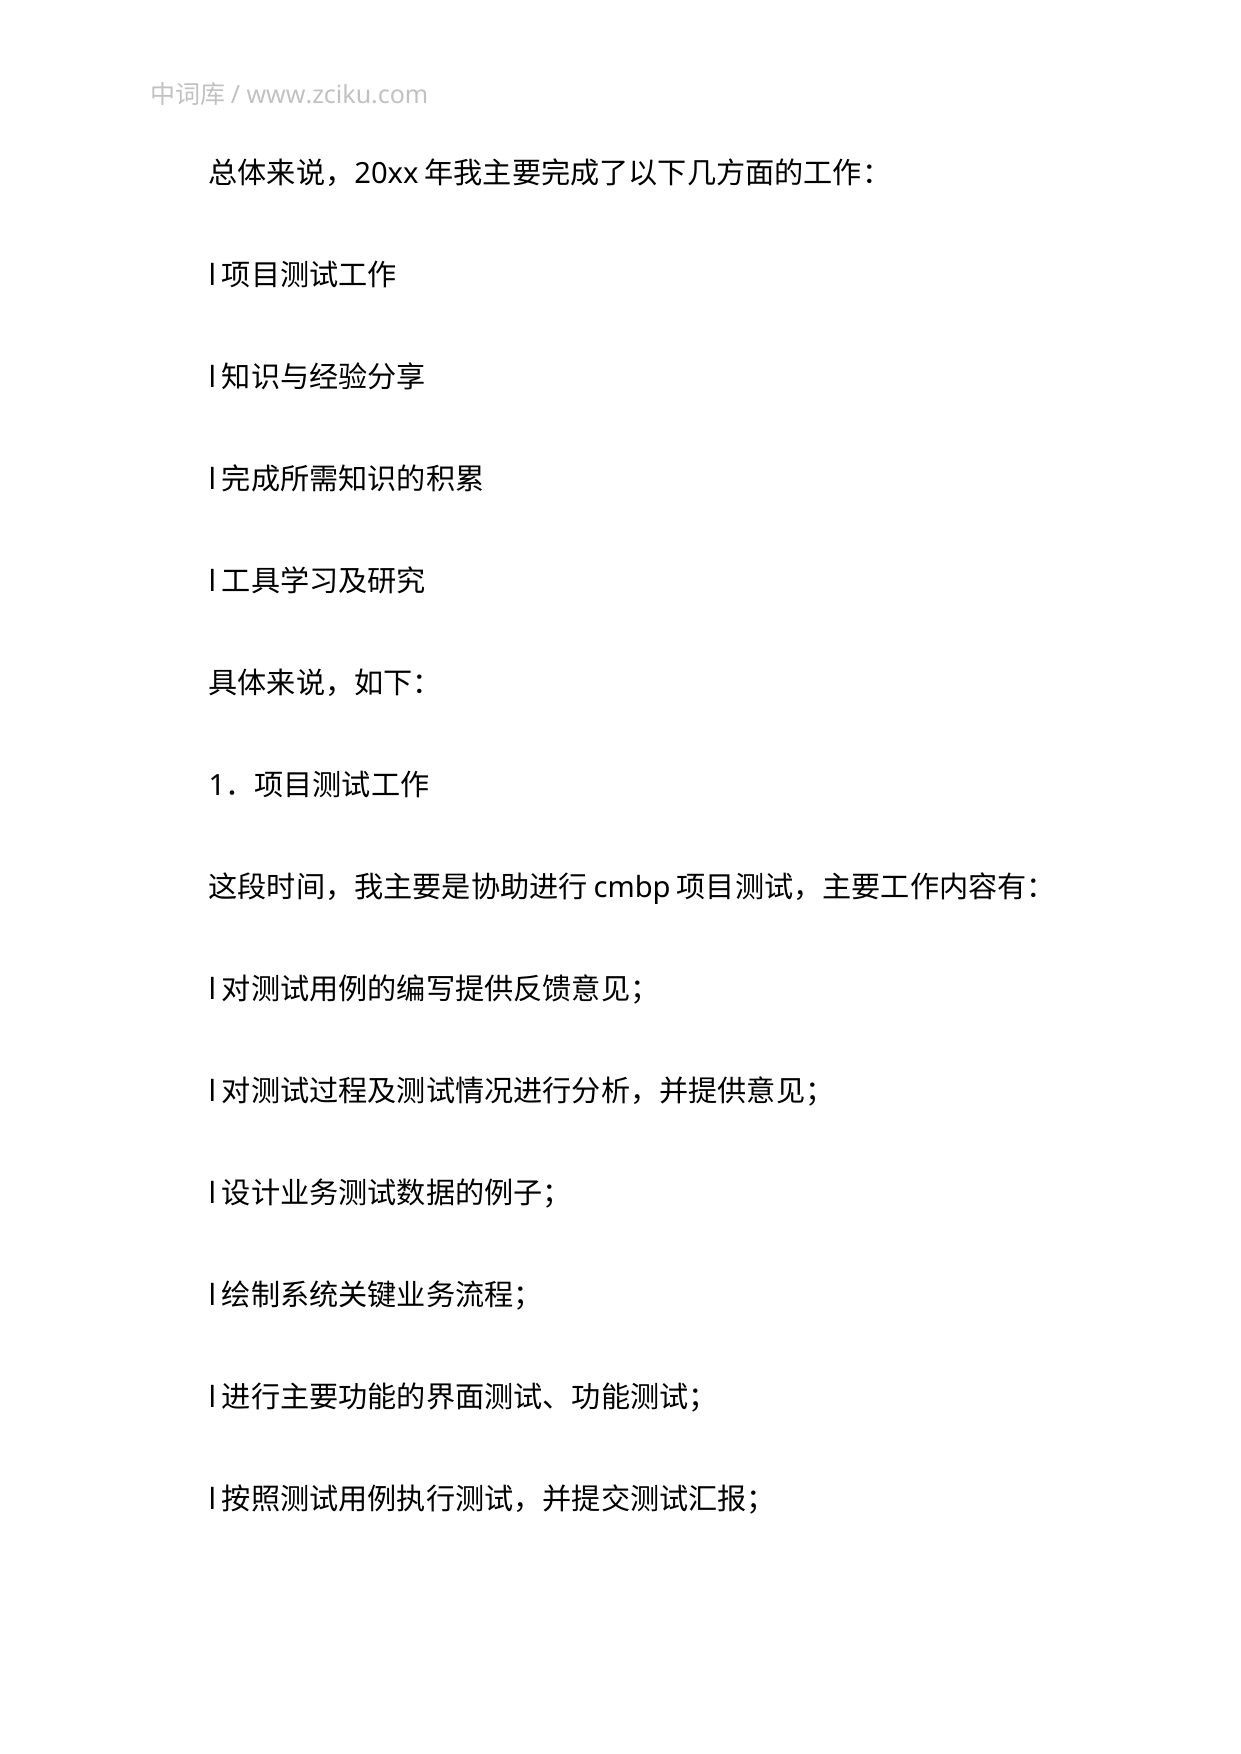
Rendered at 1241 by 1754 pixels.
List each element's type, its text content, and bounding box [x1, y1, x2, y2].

text 这段时间，我主要是协助进行cmbp项目测试，主要工作内容有： [150, 864, 1090, 906]
text l对测试用例的编写提供反馈意见； [150, 966, 1090, 1008]
text 总体来说，20xx年我主要完成了以下几方面的工作： [150, 150, 1090, 192]
text l项目测试工作 [150, 252, 1090, 294]
text l绘制系统关键业务流程； [150, 1272, 1090, 1314]
text l完成所需知识的积累 [150, 456, 1090, 498]
text l知识与经验分享 [150, 354, 1090, 396]
text l工具学习及研究 [150, 558, 1090, 600]
text l进行主要功能的界面测试、功能测试； [150, 1373, 1090, 1416]
text 1．项目测试工作 [150, 762, 1090, 804]
text l设计业务测试数据的例子； [150, 1169, 1090, 1212]
text l对测试过程及测试情况进行分析，并提供意见； [150, 1068, 1090, 1110]
text 具体来说，如下： [150, 660, 1090, 702]
text l按照测试用例执行测试，并提交测试汇报； [150, 1476, 1090, 1518]
